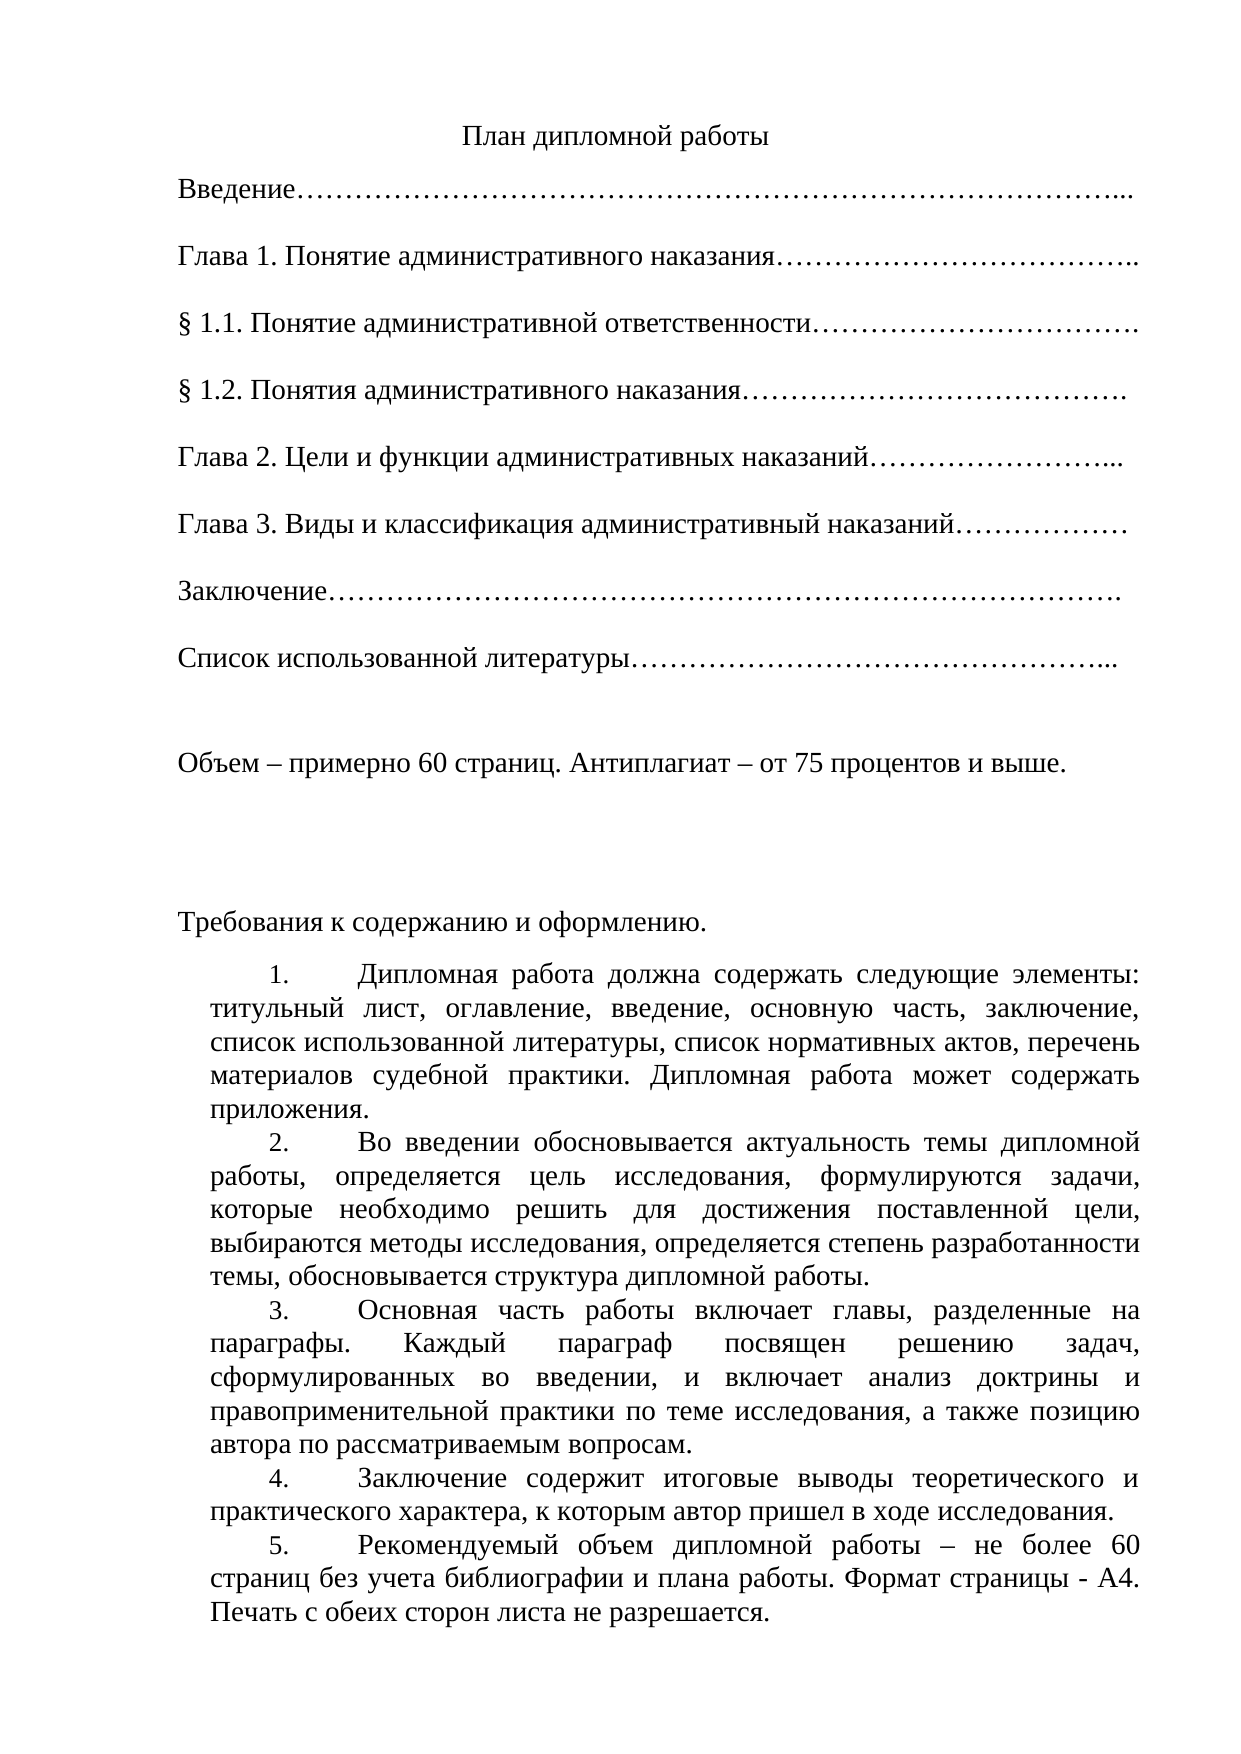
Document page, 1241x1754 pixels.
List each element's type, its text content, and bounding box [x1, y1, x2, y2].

text План дипломной работы [177, 118, 1152, 152]
text Глава 1. Понятие административного наказания……………………………….. [177, 238, 1152, 271]
text Глава 3. Виды и классификация административный наказаний……………… [177, 506, 1152, 539]
text § 1.2. Понятия административного наказания…………………………………. [177, 372, 1152, 405]
text Введение…………………………………………………………………………... [177, 171, 1152, 204]
text Объем – примерно 60 страниц. Антиплагиат – от 75 процентов и выше. [177, 745, 1152, 779]
text Заключение………………………………………………………………………. [177, 573, 1152, 606]
text § 1.1. Понятие административной ответственности……………………………. [177, 305, 1152, 338]
text Глава 2. Цели и функции административных наказаний……………………... [177, 439, 1152, 472]
list Заключение содержит итоговые выводы теоретического и практического характера, к которым автор пришел в ходе исследования. [210, 1460, 1139, 1527]
text Требования к содержанию и оформлению. [177, 904, 1152, 937]
list Во введении обосновывается актуальность темы дипломной работы, определяется цель исследования, формулируются задачи, которые необходимо решить для достижения поставленной цели, выбираются методы исследования, определяется степень разработанности темы, обосновывается структура дипломной работы. [210, 1124, 1141, 1292]
list Рекомендуемый объем дипломной работы – не более 60 страниц без учета библиографии и плана работы. Формат страницы - А4. Печать с обеих сторон листа не разрешается. [210, 1527, 1141, 1627]
list Дипломная работа должна содержать следующие элементы: титульный лист, оглавление, введение, основную часть, заключение, список использованной литературы, список нормативных актов, перечень материалов судебной практики. Дипломная работа может содержать приложения. [210, 957, 1141, 1124]
list Основная часть работы включает главы, разделенные на параграфы. Каждый параграф посвящен решению задач, сформулированных во введении, и включает анализ доктрины и правоприменительной практики по теме исследования, а также позицию автора по рассматриваемым вопросам. [210, 1292, 1141, 1460]
text Список использованной литературы…………………………………………... [177, 640, 1152, 673]
